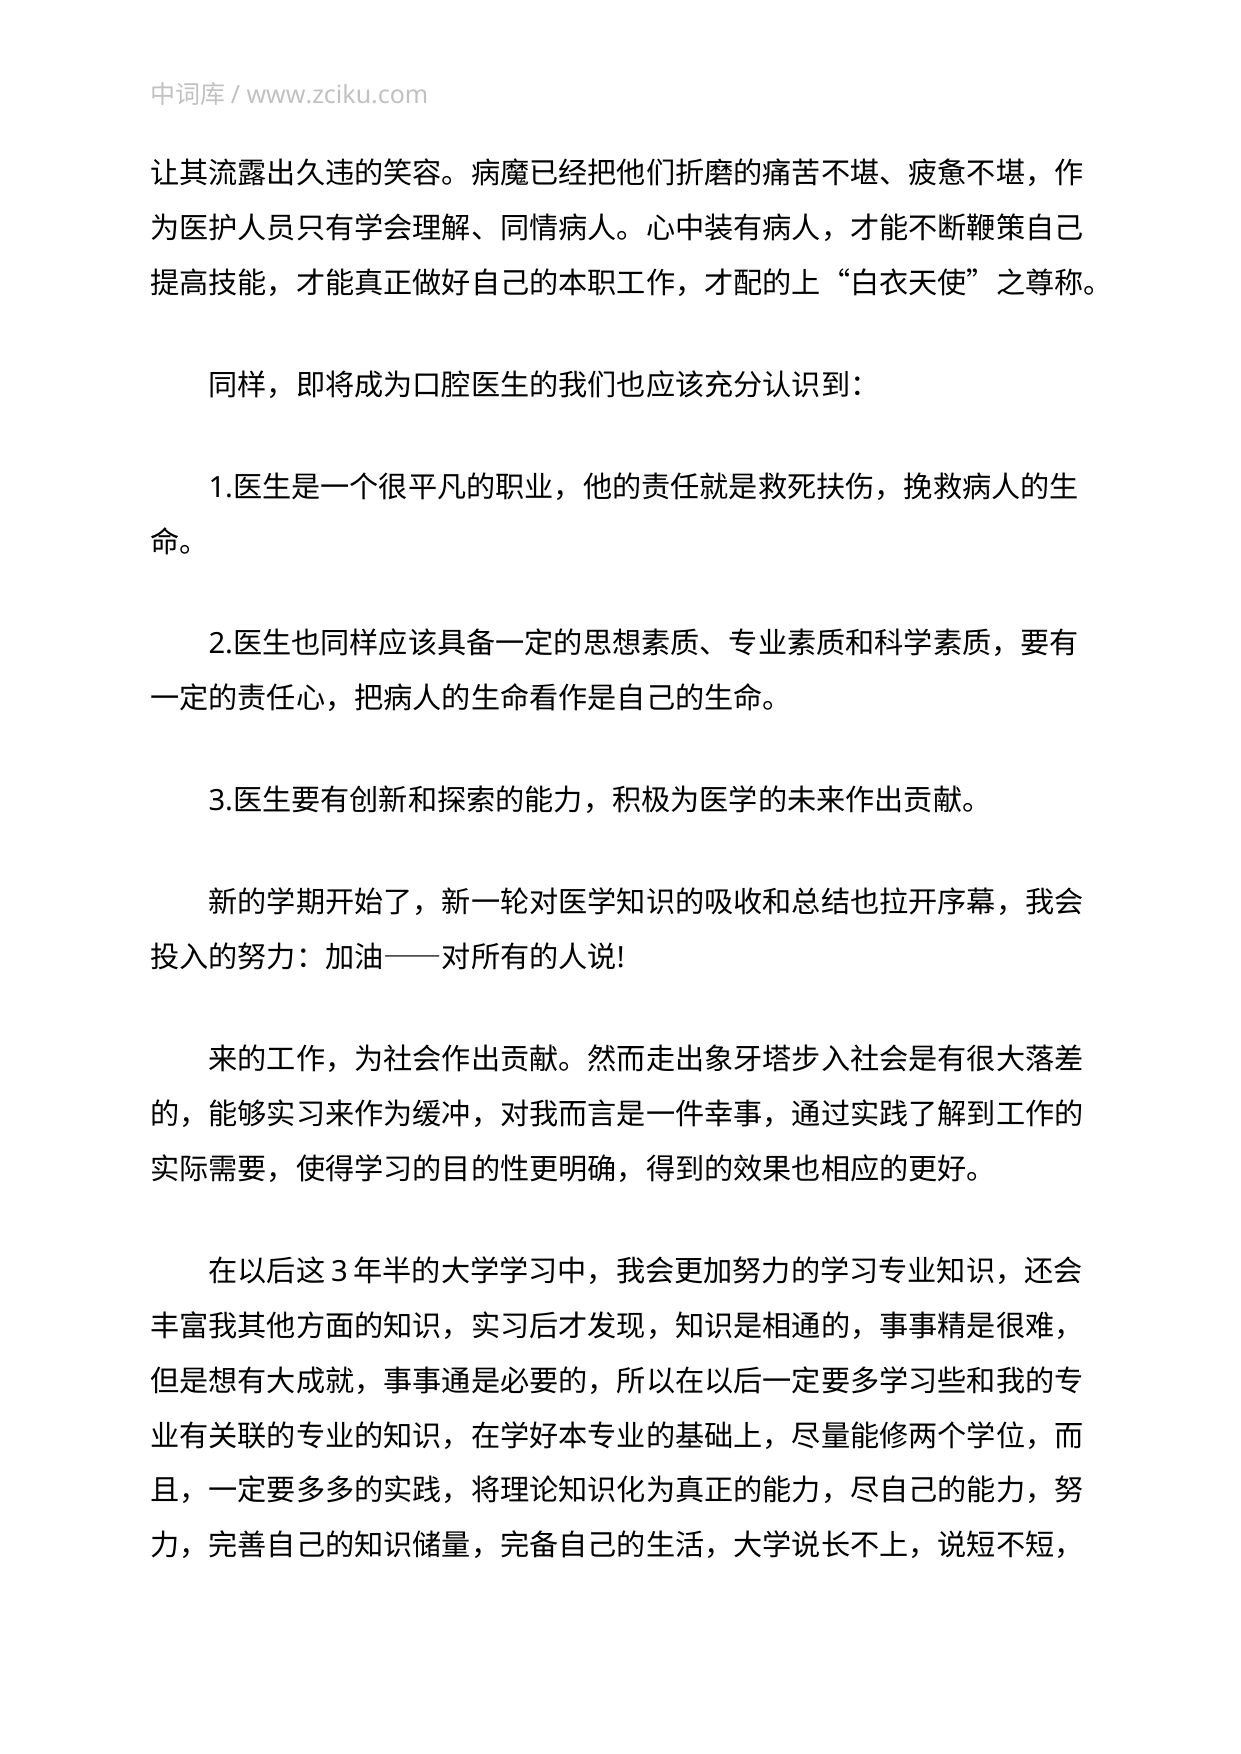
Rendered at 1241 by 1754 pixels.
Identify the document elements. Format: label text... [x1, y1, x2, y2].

text 同样，即将成为口腔医生的我们也应该充分认识到： [150, 362, 1090, 404]
text 3.医生要有创新和探索的能力，积极为医学的未来作出贡献。 [150, 777, 1090, 819]
text 2.医生也同样应该具备一定的思想素质、专业素质和科学素质，要有一定的责任心，把病人的生命看作是自己的生命。 [150, 620, 1090, 717]
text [150, 150, 1090, 302]
text 新的学期开始了，新一轮对医学知识的吸收和总结也拉开序幕，我会投入的努力：加油——对所有的人说! [150, 879, 1090, 976]
text 1.医生是一个很平凡的职业，他的责任就是救死扶伤，挽救病人的生命。 [150, 463, 1090, 561]
text 来的工作，为社会作出贡献。然而走出象牙塔步入社会是有很大落差的，能够实习来作为缓冲，对我而言是一件幸事，通过实践了解到工作的实际需要，使得学习的目的性更明确，得到的效果也相应的更好。 [150, 1036, 1090, 1188]
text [150, 1247, 1090, 1564]
